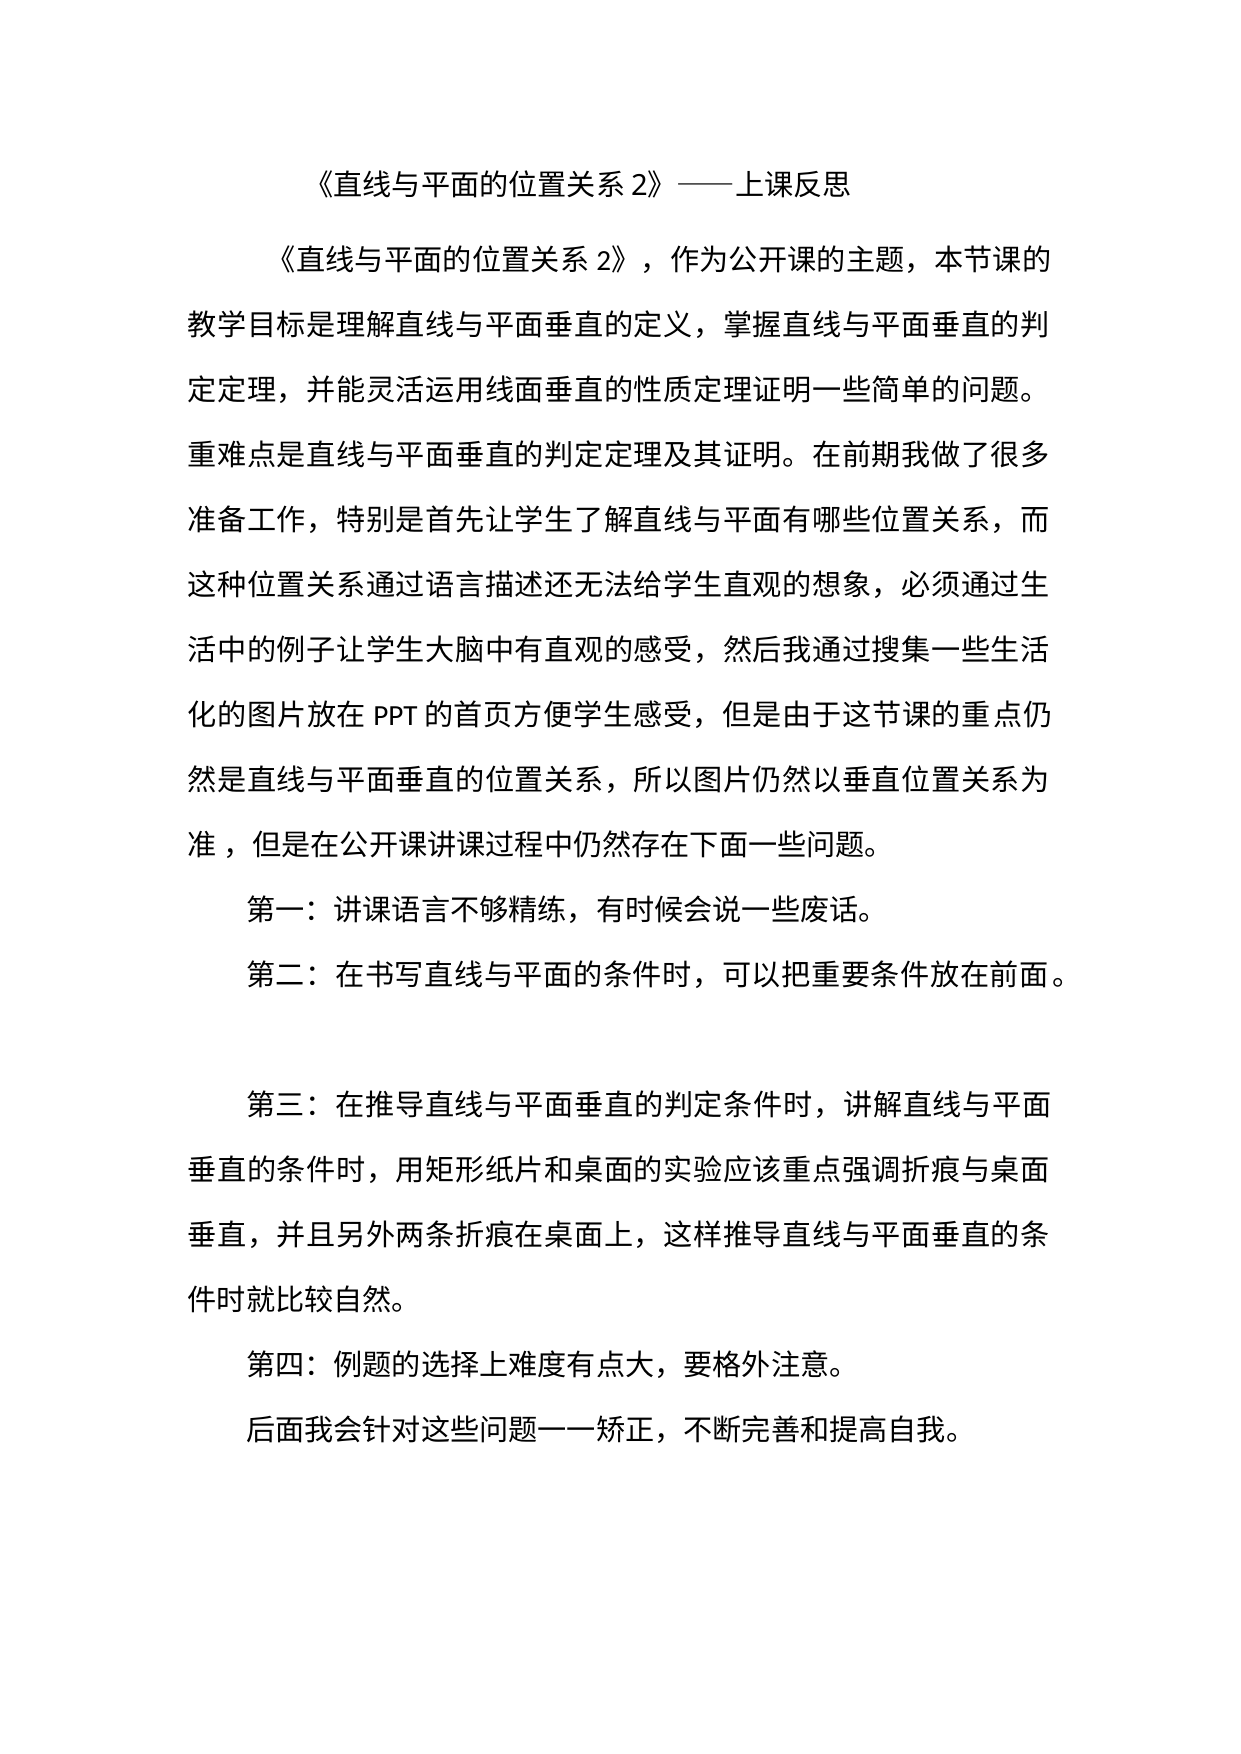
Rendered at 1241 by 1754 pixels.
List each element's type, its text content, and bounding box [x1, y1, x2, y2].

text 第三：在推导直线与平面垂直的判定条件时，讲解直线与平面垂直的条件时，用矩形纸片和桌面的实验应该重点强调折痕与桌面垂直，并且另外两条折痕在桌面上，这样推导直线与平面垂直的条件时就比较自然。 [187, 1071, 1053, 1331]
text 后面我会针对这些问题一一矫正，不断完善和提高自我。 [187, 1396, 1053, 1461]
text 第一：讲课语言不够精练，有时候会说一些废话。 [187, 876, 1053, 941]
text 第二：在书写直线与平面的条件时，可以把重要条件放在前面。 [187, 941, 1053, 1071]
text 《直线与平面的位置关系2》，作为公开课的主题，本节课的教学目标是理解直线与平面垂直的定义，掌握直线与平面垂直的判定定理，并能灵活运用线面垂直的性质定理证明一些简单的问题。重难点是直线与平面垂直的判定定理及其证明。在前期我做了很多准备工作，特别是首先让学生了解直线与平面有哪些位置关系，而这种位置关系通过语言描述还无法给学生直观的想象，必须通过生活中的例子让学生大脑中有直观的感受，然后我通过搜集一些生活化的图片放在PPT的首页方便学生感受，但是由于这节课的重点仍然是直线与平面垂直的位置关系，所以图片仍然以垂直位置关系为准 ，但是在公开课讲课过程中仍然存在下面一些问题。 [187, 226, 1053, 876]
text 《直线与平面的位置关系2》——上课反思 [187, 162, 1053, 204]
text 第四：例题的选择上难度有点大，要格外注意。 [187, 1331, 1053, 1396]
